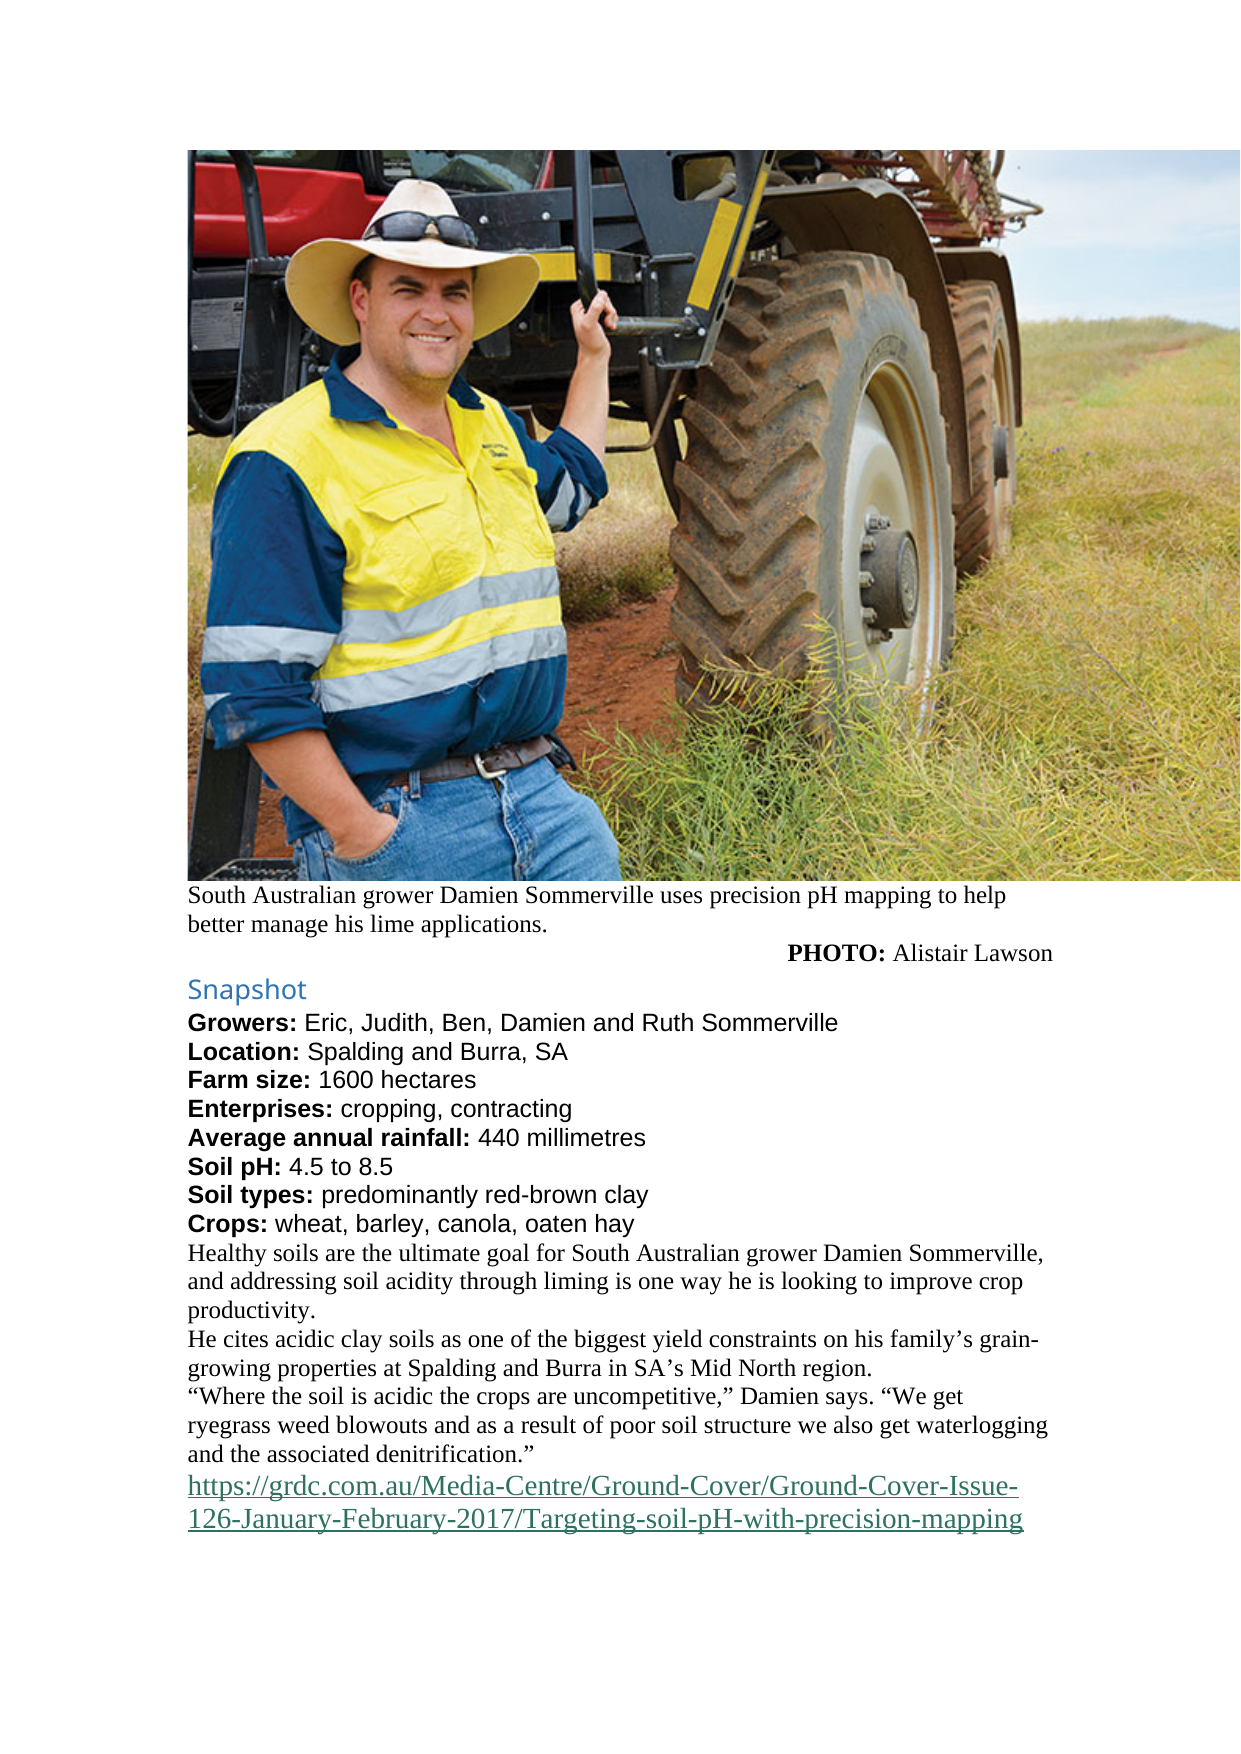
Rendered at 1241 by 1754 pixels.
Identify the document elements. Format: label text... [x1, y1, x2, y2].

text “Where the soil is acidic the crops are uncompetitive,” Damien says. “We get ryegrass weed blowouts and as a result of poor soil structure we also get waterlogging and the associated denitrification.” [187, 1381, 1053, 1468]
text Growers: Eric, Judith, Ben, Damien and Ruth Sommerville Location: Spalding and Burra, SA Farm size: 1600 hectares Enterprises: cropping, contracting Average annual rainfall: 440 millimetres Soil pH: 4.5 to 8.5 Soil types: predominantly red-brown clay Crops: wheat, barley, canola, oaten hay [187, 1008, 1053, 1238]
picture [187, 150, 1241, 881]
text He cites acidic clay soils as one of the biggest yield constraints on his family’s grain-growing properties at Spalding and Burra in SA’s Mid North region. [187, 1324, 1053, 1381]
text South Australian grower Damien Sommerville uses precision pH mapping to help better manage his lime applications. [187, 881, 1053, 938]
text Healthy soils are the ultimate goal for South Australian grower Damien Sommerville, and addressing soil acidity through liming is one way he is looking to improve crop productivity. [187, 1238, 1053, 1324]
text https://grdc.com.au/Media-Centre/Ground-Cover/Ground-Cover-Issue-126-January-February-2017/Targeting-soil-pH-with-precision-mapping [187, 1468, 1053, 1535]
subtitle Snapshot [187, 971, 1053, 1008]
text PHOTO: Alistair Lawson [187, 938, 1053, 967]
